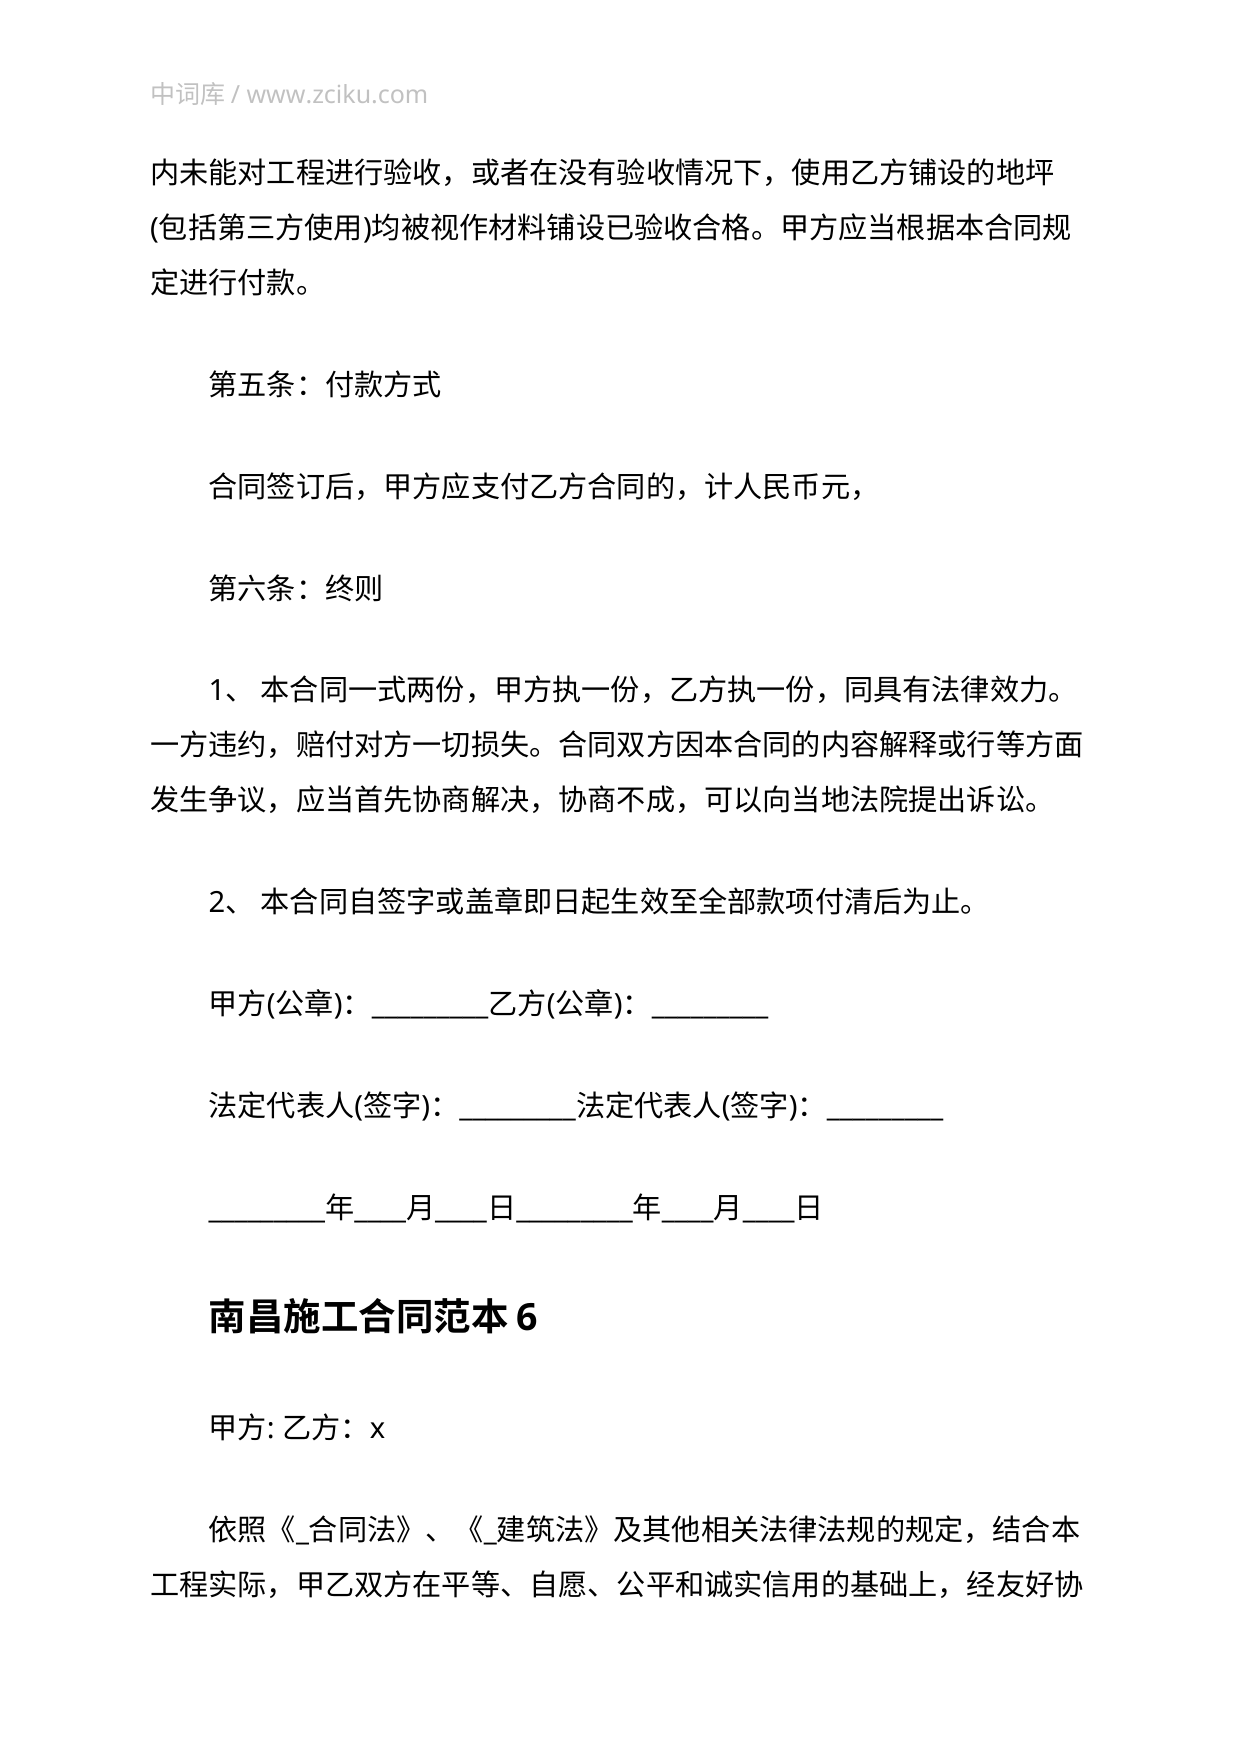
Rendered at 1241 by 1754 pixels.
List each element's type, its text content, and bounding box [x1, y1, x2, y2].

text 2、 本合同自签字或盖章即日起生效至全部款项付清后为止。 [150, 879, 1090, 921]
text 法定代表人(签字)：_________法定代表人(签字)：_________ [150, 1083, 1090, 1125]
text _________年____月____日_________年____月____日 [150, 1184, 1090, 1227]
text 甲方: 乙方：x [150, 1404, 1090, 1447]
text 1、 本合同一式两份，甲方执一份，乙方执一份，同具有法律效力。一方违约，赔付对方一切损失。合同双方因本合同的内容解释或行等方面发生争议，应当首先协商解决，协商不成，可以向当地法院提出诉讼。 [150, 667, 1090, 819]
text 南昌施工合同范本6 [150, 1287, 1090, 1341]
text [150, 150, 1090, 302]
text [150, 1506, 1090, 1603]
text 第五条：付款方式 [150, 362, 1090, 404]
text 第六条：终则 [150, 565, 1090, 607]
text 合同签订后，甲方应支付乙方合同的，计人民币元， [150, 463, 1090, 506]
text 甲方(公章)：_________乙方(公章)：_________ [150, 981, 1090, 1023]
